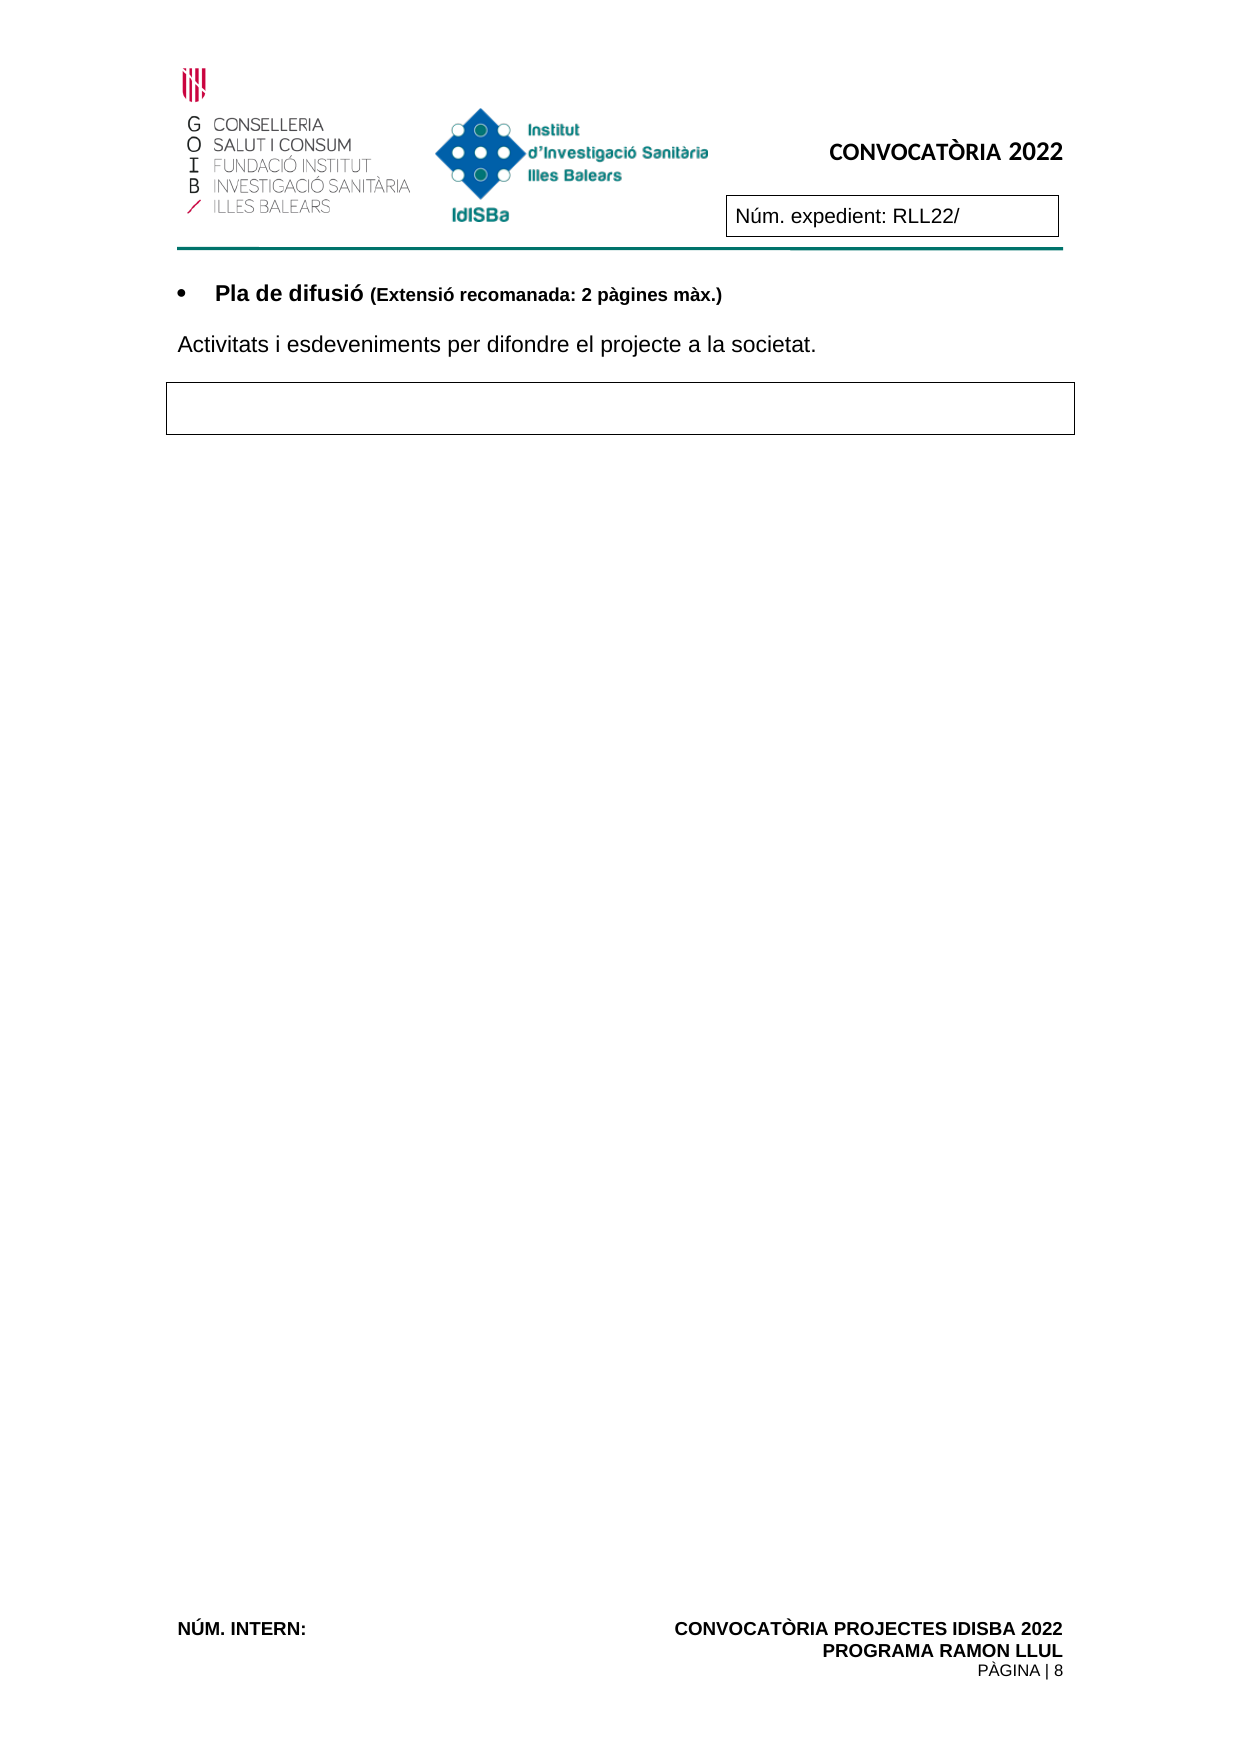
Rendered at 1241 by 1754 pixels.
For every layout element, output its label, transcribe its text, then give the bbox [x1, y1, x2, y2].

list Pla de difusió (Extensió recomanada: 2 pàgines màx.) [177, 280, 1063, 306]
picture [435, 108, 708, 222]
table_header [167, 383, 1074, 434]
text Activitats i esdeveniments per difondre el projecte a la societat. [177, 331, 1063, 357]
picture [169, 52, 422, 230]
